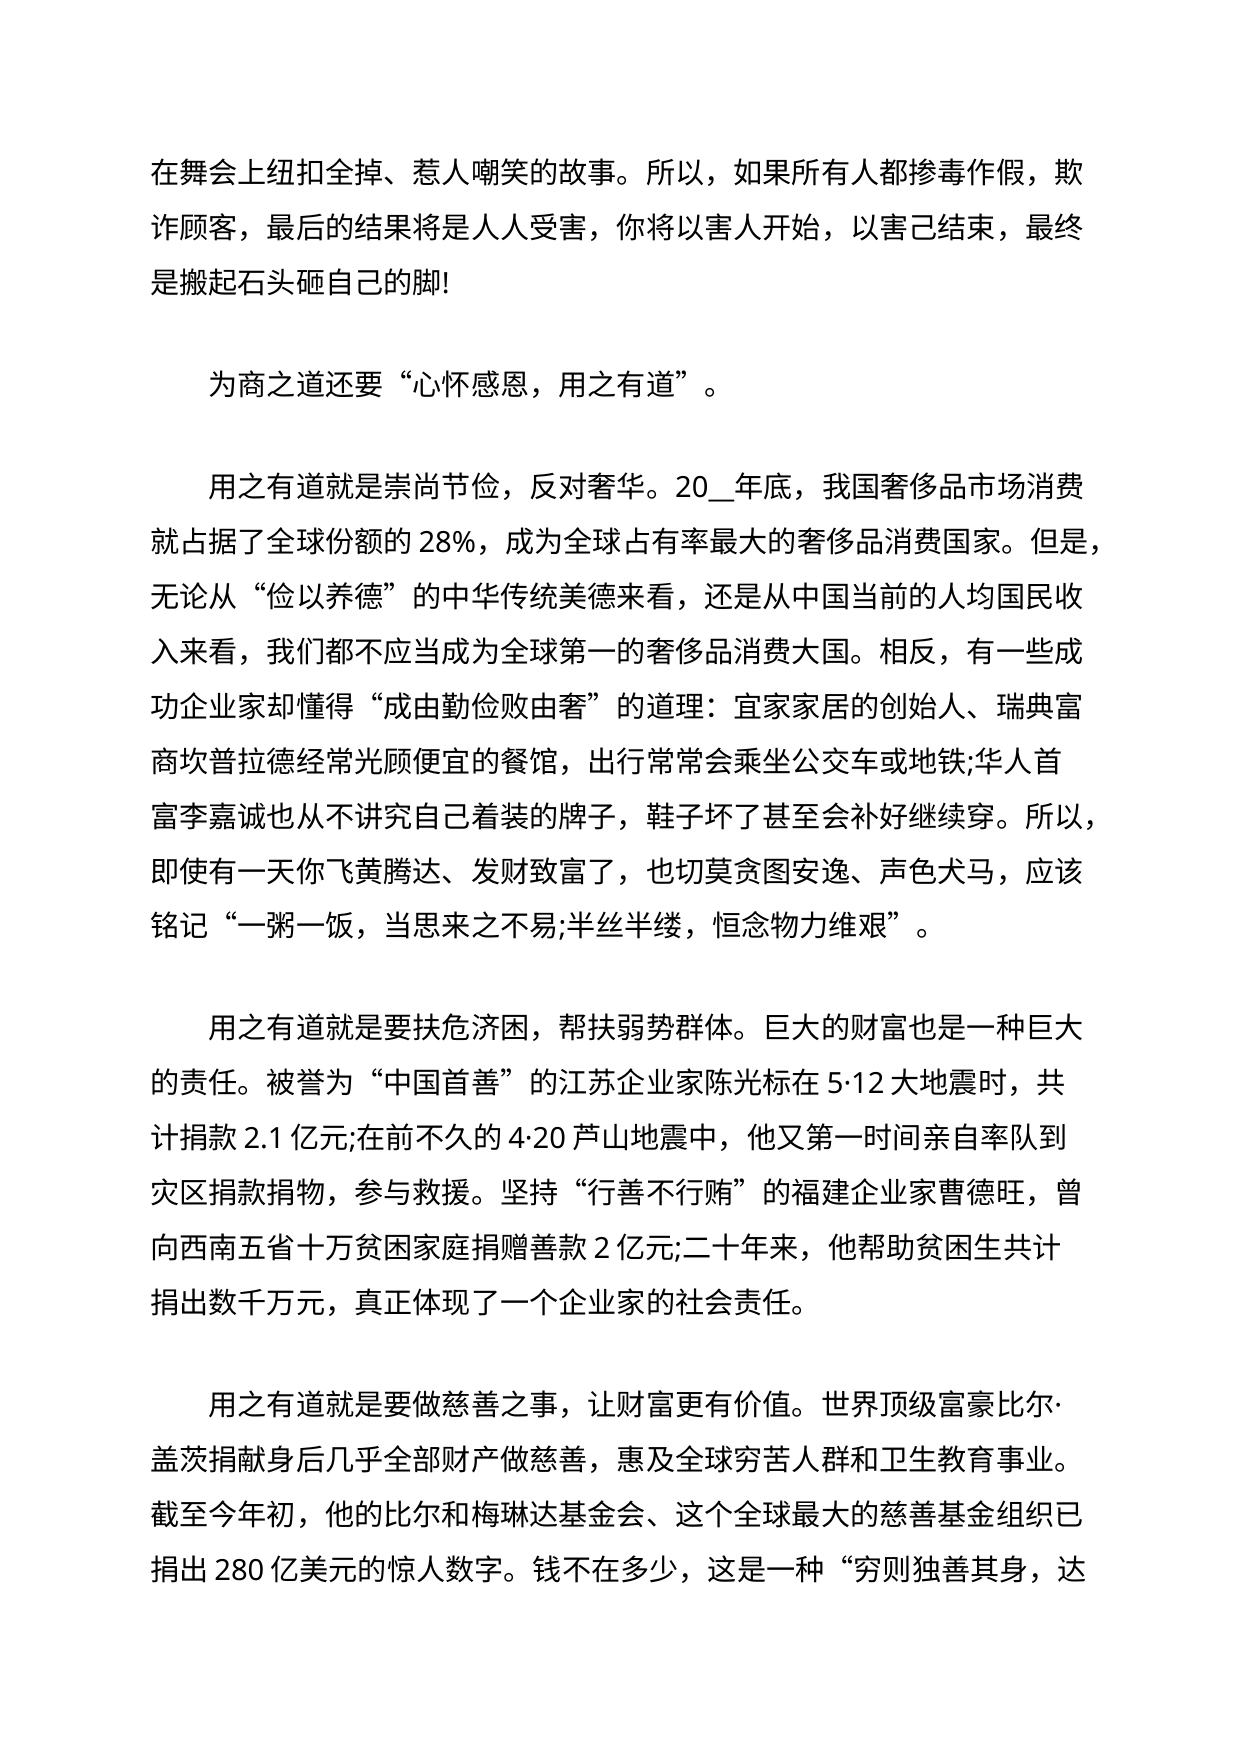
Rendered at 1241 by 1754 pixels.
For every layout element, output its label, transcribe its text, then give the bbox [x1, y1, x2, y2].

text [150, 150, 1090, 302]
text 用之有道就是要扶危济困，帮扶弱势群体。巨大的财富也是一种巨大的责任。被誉为“中国首善”的江苏企业家陈光标在5·12大地震时，共计捐款2.1亿元;在前不久的4·20芦山地震中，他又第一时间亲自率队到灾区捐款捐物，参与救援。坚持“行善不行贿”的福建企业家曹德旺，曾向西南五省十万贫困家庭捐赠善款2亿元;二十年来，他帮助贫困生共计捐出数千万元，真正体现了一个企业家的社会责任。 [150, 1005, 1090, 1322]
text 为商之道还要“心怀感恩，用之有道”。 [150, 362, 1090, 404]
text 用之有道就是崇尚节俭，反对奢华。20__年底，我国奢侈品市场消费就占据了全球份额的28%，成为全球占有率最大的奢侈品消费国家。但是，无论从“俭以养德”的中华传统美德来看，还是从中国当前的人均国民收入来看，我们都不应当成为全球第一的奢侈品消费大国。相反，有一些成功企业家却懂得“成由勤俭败由奢”的道理：宜家家居的创始人、瑞典富商坎普拉德经常光顾便宜的餐馆，出行常常会乘坐公交车或地铁;华人首富李嘉诚也从不讲究自己着装的牌子，鞋子坏了甚至会补好继续穿。所以，即使有一天你飞黄腾达、发财致富了，也切莫贪图安逸、声色犬马，应该铭记“一粥一饭，当思来之不易;半丝半缕，恒念物力维艰”。 [150, 463, 1090, 945]
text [150, 1382, 1090, 1589]
